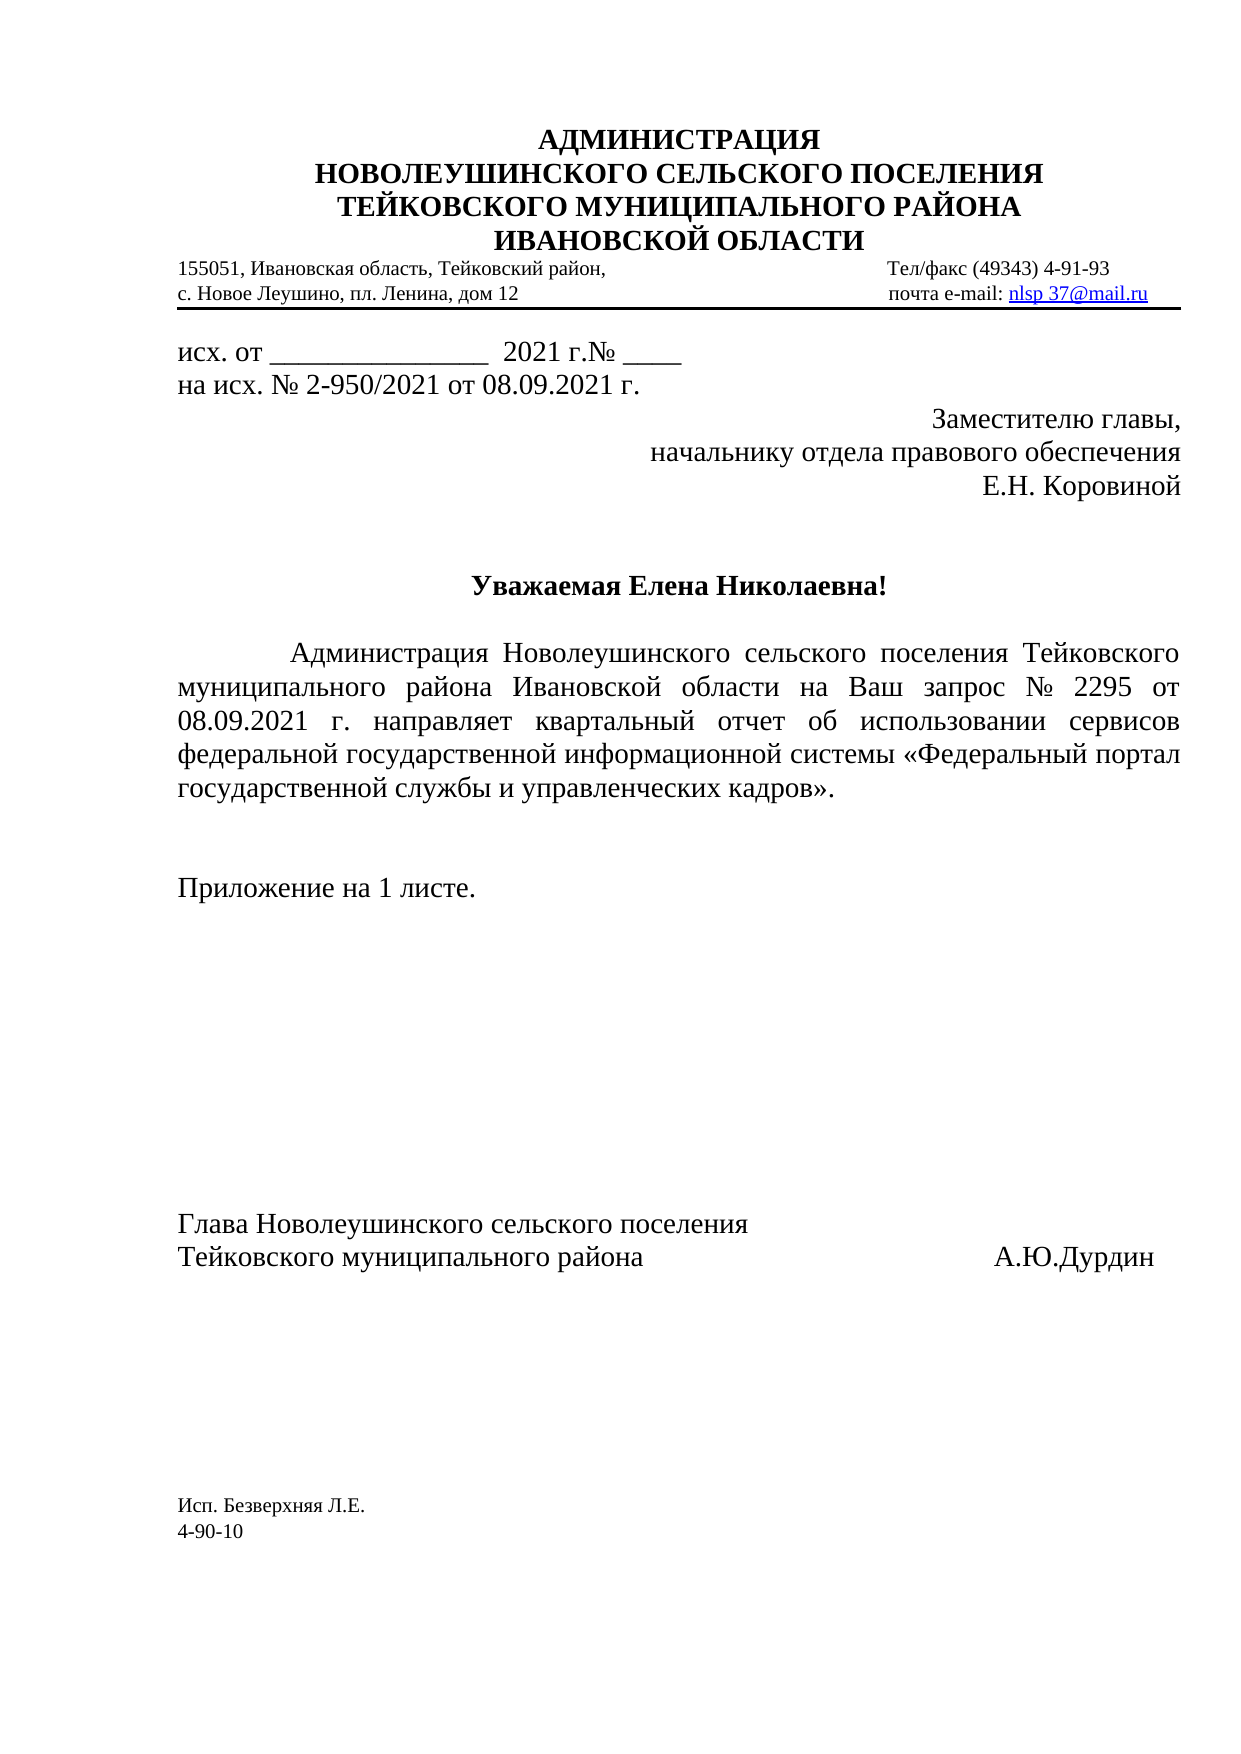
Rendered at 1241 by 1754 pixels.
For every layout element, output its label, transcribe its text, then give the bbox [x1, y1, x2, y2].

text 155051, Ивановская область, Тейковский район, Тел/факс (49343) 4-91-93 [177, 256, 1181, 280]
text 4-90-10 [177, 1519, 1181, 1543]
text ИВАНОВСКОЙ ОБЛАСТИ [177, 223, 1181, 256]
text с. Новое Леушино, пл. Ленина, дом 12 почта e-mail: nlsp 37@mail.ru [177, 280, 1181, 307]
text НОВОЛЕУШИНСКОГО СЕЛЬСКОГО ПОСЕЛЕНИЯ [177, 156, 1181, 189]
text Приложение на 1 листе. [177, 870, 1181, 904]
text Глава Новолеушинского сельского поселения [177, 1206, 1181, 1239]
text начальнику отдела правового обеспечения [177, 434, 1181, 468]
text исх. от _______________ 2021 г.№ ____ [177, 334, 1181, 367]
text Заместителю главы, [177, 401, 1181, 434]
text ТЕЙКОВСКОГО МУНИЦИПАЛЬНОГО РАЙОНА [177, 189, 1181, 223]
text Исп. Безверхняя Л.Е. [177, 1493, 1181, 1517]
text Администрация Новолеушинского сельского поселения Тейковского муниципального района Ивановской области на Ваш запрос № 2295 от 08.09.2021 г. направляет квартальный отчет об использовании сервисов федеральной государственной информационной системы «Федеральный портал государственной службы и управленческих кадров». [177, 636, 1181, 803]
text АДМИНИСТРАЦИЯ [177, 122, 1181, 156]
text Уважаемая Елена Николаевна! [177, 568, 1181, 602]
text на исх. № 2-950/2021 от 08.09.2021 г. [177, 367, 1181, 401]
text Тейковского муниципального района А.Ю.Дурдин [177, 1239, 1181, 1273]
text Е.Н. Коровиной [177, 468, 1181, 501]
